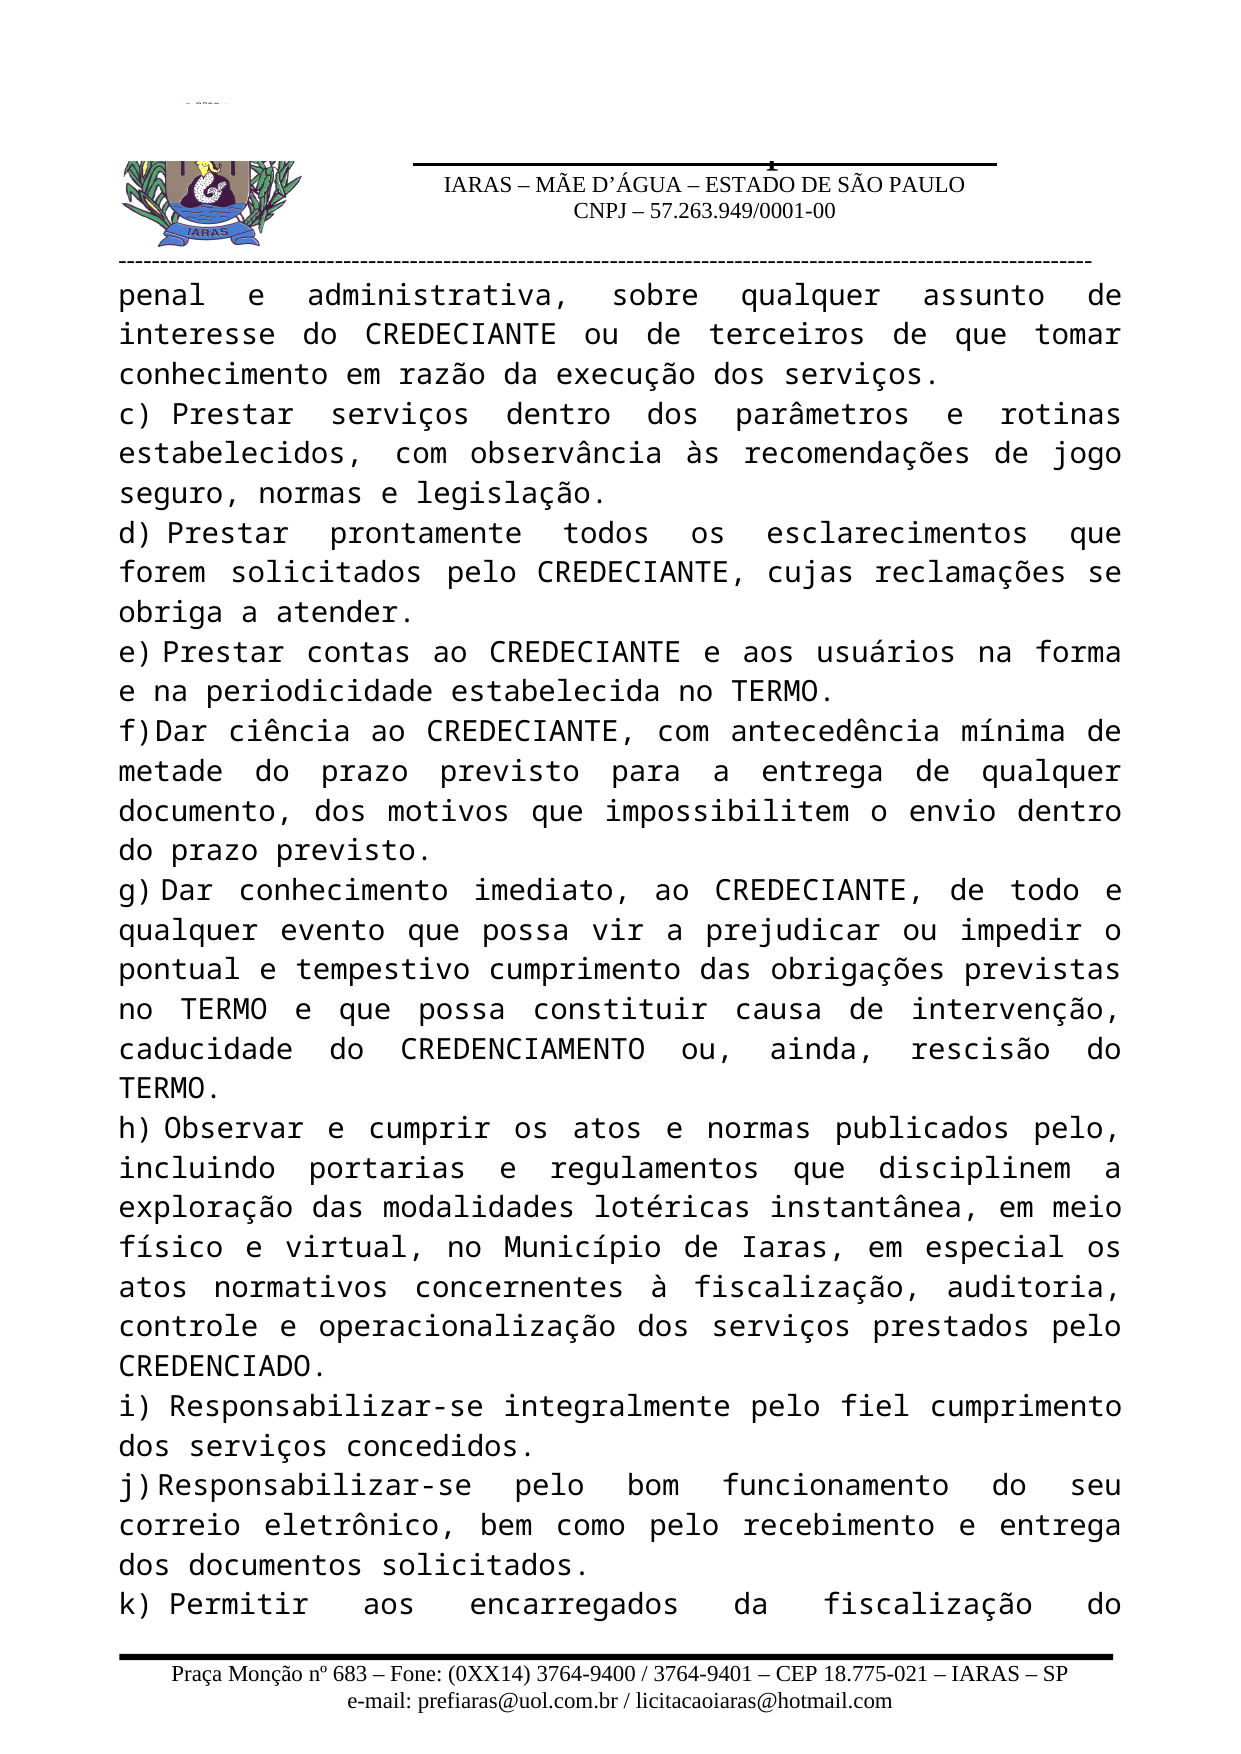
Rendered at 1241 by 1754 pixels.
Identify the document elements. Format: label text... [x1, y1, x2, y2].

list Prestar contas ao CREDECIANTE e aos usuários na forma e na periodicidade estabelecida no TERMO. [118, 631, 1122, 710]
list Dar conhecimento imediato, ao CREDECIANTE, de todo e qualquer evento que possa vir a prejudicar ou impedir o pontual e tempestivo cumprimento das obrigações previstas no TERMO e que possa constituir causa de intervenção, caducidade do CREDENCIAMENTO ou, ainda, rescisão do TERMO. [118, 869, 1122, 1107]
list Observar e cumprir os atos e normas publicados pelo, incluindo portarias e regulamentos que disciplinem a exploração das modalidades lotéricas instantânea, em meio físico e virtual, no Município de Iaras, em especial os atos normativos concernentes à fiscalização, auditoria, controle e operacionalização dos serviços prestados pelo CREDENCIADO. [118, 1107, 1122, 1385]
list Prestar serviços dentro dos parâmetros e rotinas estabelecidos, com observância às recomendações de jogo seguro, normas e legislação. [118, 393, 1122, 512]
picture [118, 161, 306, 251]
list Responsabilizar-se integralmente pelo fiel cumprimento dos serviços concedidos. [118, 1385, 1122, 1464]
list Dar ciência ao CREDECIANTE, com antecedência mínima de metade do prazo previsto para a entrega de qualquer documento, dos motivos que impossibilitem o envio dentro do prazo previsto. [118, 710, 1122, 869]
list Responsabilizar-se pelo bom funcionamento do seu correio eletrônico, bem como pelo recebimento e entrega dos documentos solicitados. [118, 1464, 1122, 1583]
list Prestar prontamente todos os esclarecimentos que forem solicitados pelo CREDECIANTE, cujas reclamações se obriga a atender. [118, 512, 1122, 631]
